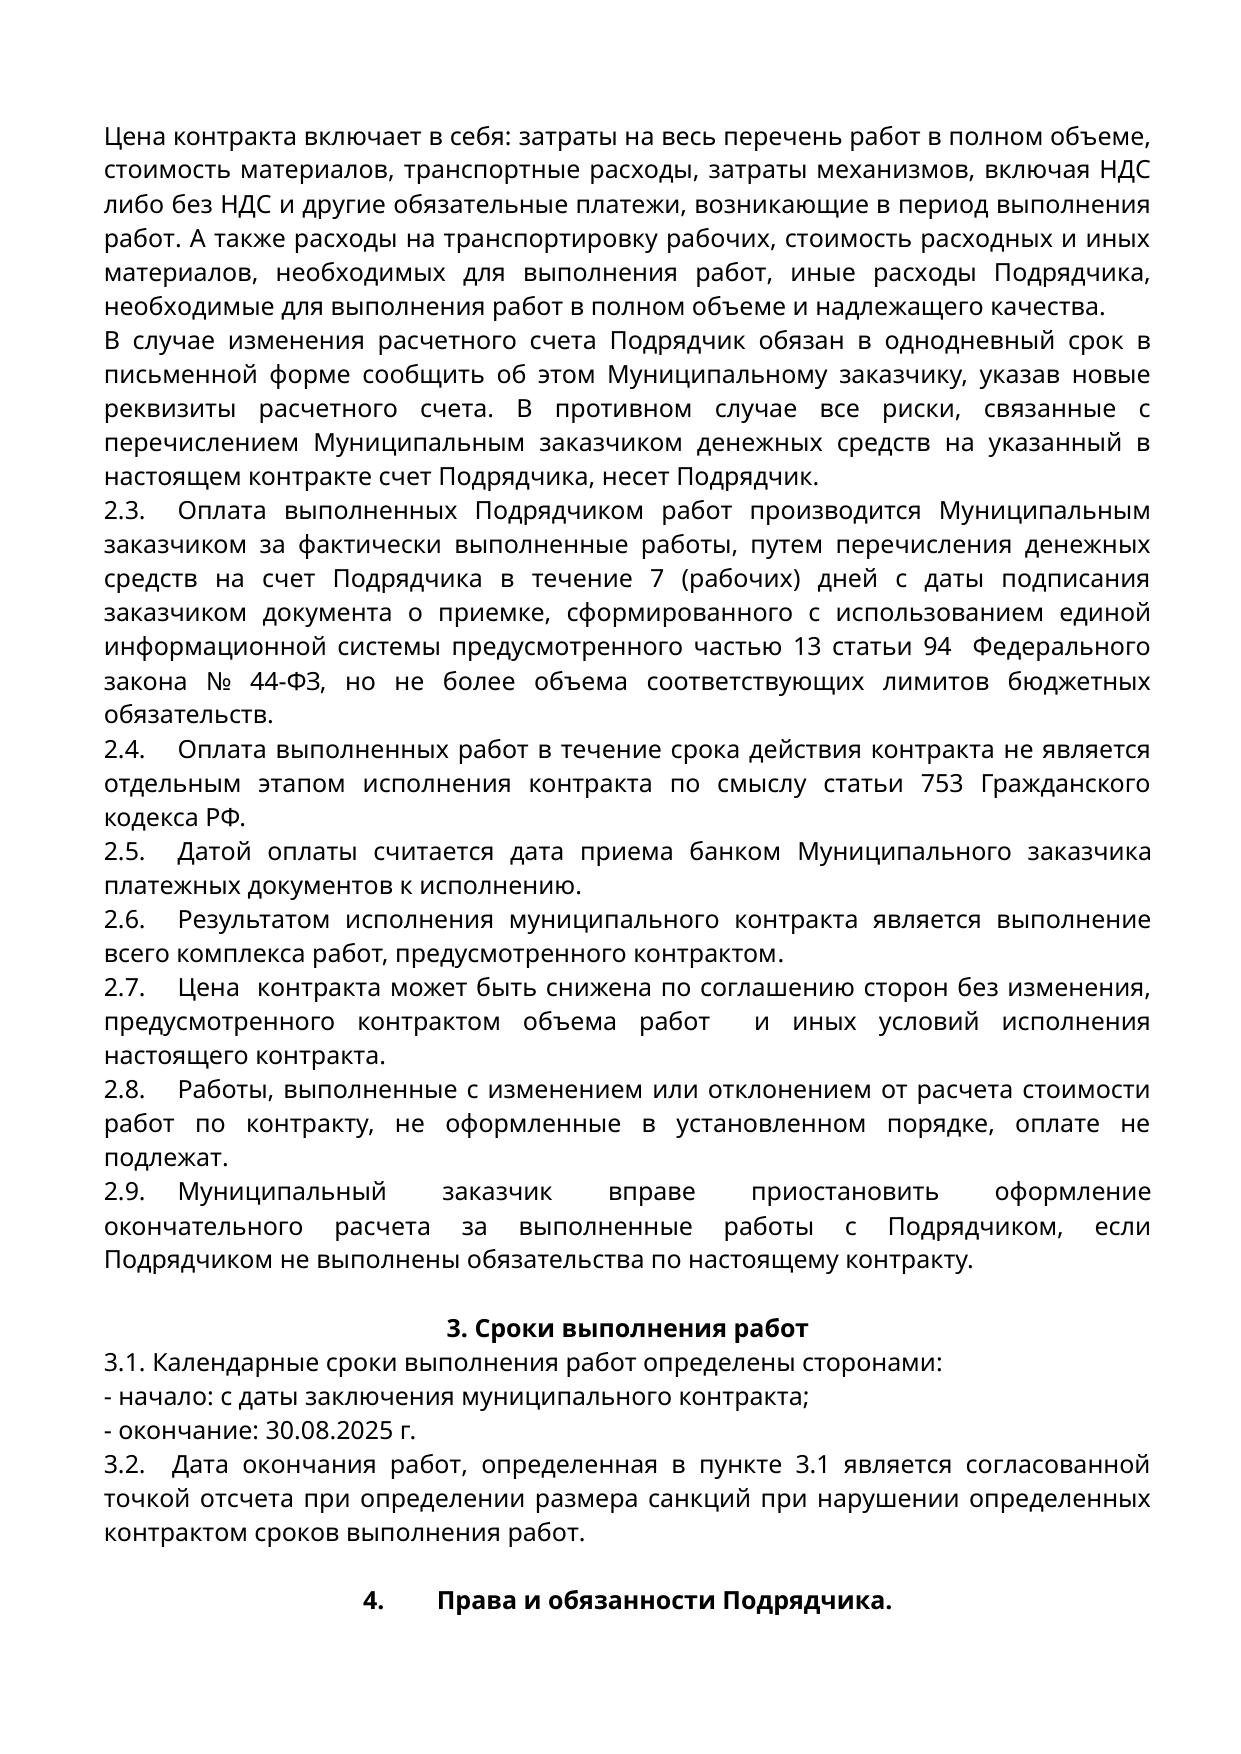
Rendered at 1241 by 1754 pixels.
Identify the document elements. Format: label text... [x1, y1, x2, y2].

list Муниципальный заказчик вправе приостановить оформление окончательного расчета за выполненные работы с Подрядчиком, если Подрядчиком не выполнены обязательства по настоящему контракту. [103, 1174, 1152, 1276]
list Оплата выполненных работ в течение срока действия контракта не является отдельным этапом исполнения контракта по смыслу статьи 753 Гражданского кодекса РФ. [103, 731, 1152, 833]
text 3.2. Дата окончания работ, определенная в пункте 3.1 является согласованной точкой отсчета при определении размера санкций при нарушении определенных контрактом сроков выполнения работ. [103, 1447, 1152, 1549]
text - начало: с даты заключения муниципального контракта; [103, 1378, 1152, 1412]
list Права и обязанности Подрядчика. [103, 1583, 1152, 1617]
text В случае изменения расчетного счета Подрядчик обязан в однодневный срок в письменной форме сообщить об этом Муниципальному заказчику, указав новые реквизиты расчетного счета. В противном случае все риски, связанные с перечислением Муниципальным заказчиком денежных средств на указанный в настоящем контракте счет Подрядчика, несет Подрядчик. [103, 322, 1152, 493]
list Датой оплаты считается дата приема банком Муниципального заказчика платежных документов к исполнению. [103, 833, 1152, 902]
text - окончание: 30.08.2025 г. [103, 1412, 1152, 1447]
text Цена контракта включает в себя: затраты на весь перечень работ в полном объеме, стоимость материалов, транспортные расходы, затраты механизмов, включая НДС либо без НДС и другие обязательные платежи, возникающие в период выполнения работ. А также расходы на транспортировку рабочих, стоимость расходных и иных материалов, необходимых для выполнения работ, иные расходы Подрядчика, необходимые для выполнения работ в полном объеме и надлежащего качества. [103, 118, 1152, 322]
list Цена контракта может быть снижена по соглашению сторон без изменения, предусмотренного контрактом объема работ и иных условий исполнения настоящего контракта. [103, 970, 1152, 1072]
list Оплата выполненных Подрядчиком работ производится Муниципальным заказчиком за фактически выполненные работы, путем перечисления денежных средств на счет Подрядчика в течение 7 (рабочих) дней с даты подписания заказчиком документа о приемке, сформированного с использованием единой информационной системы предусмотренного частью 13 статьи 94 Федерального закона № 44-ФЗ, но не более объема соответствующих лимитов бюджетных обязательств. [103, 493, 1152, 731]
list Результатом исполнения муниципального контракта является выполнение всего комплекса работ, предусмотренного контрактом. [103, 902, 1152, 970]
text 3.1. Календарные сроки выполнения работ определены сторонами: [103, 1344, 1152, 1378]
list Работы, выполненные с изменением или отклонением от расчета стоимости работ по контракту, не оформленные в установленном порядке, оплате не подлежат. [103, 1072, 1152, 1174]
text 3. Сроки выполнения работ [103, 1310, 1152, 1344]
